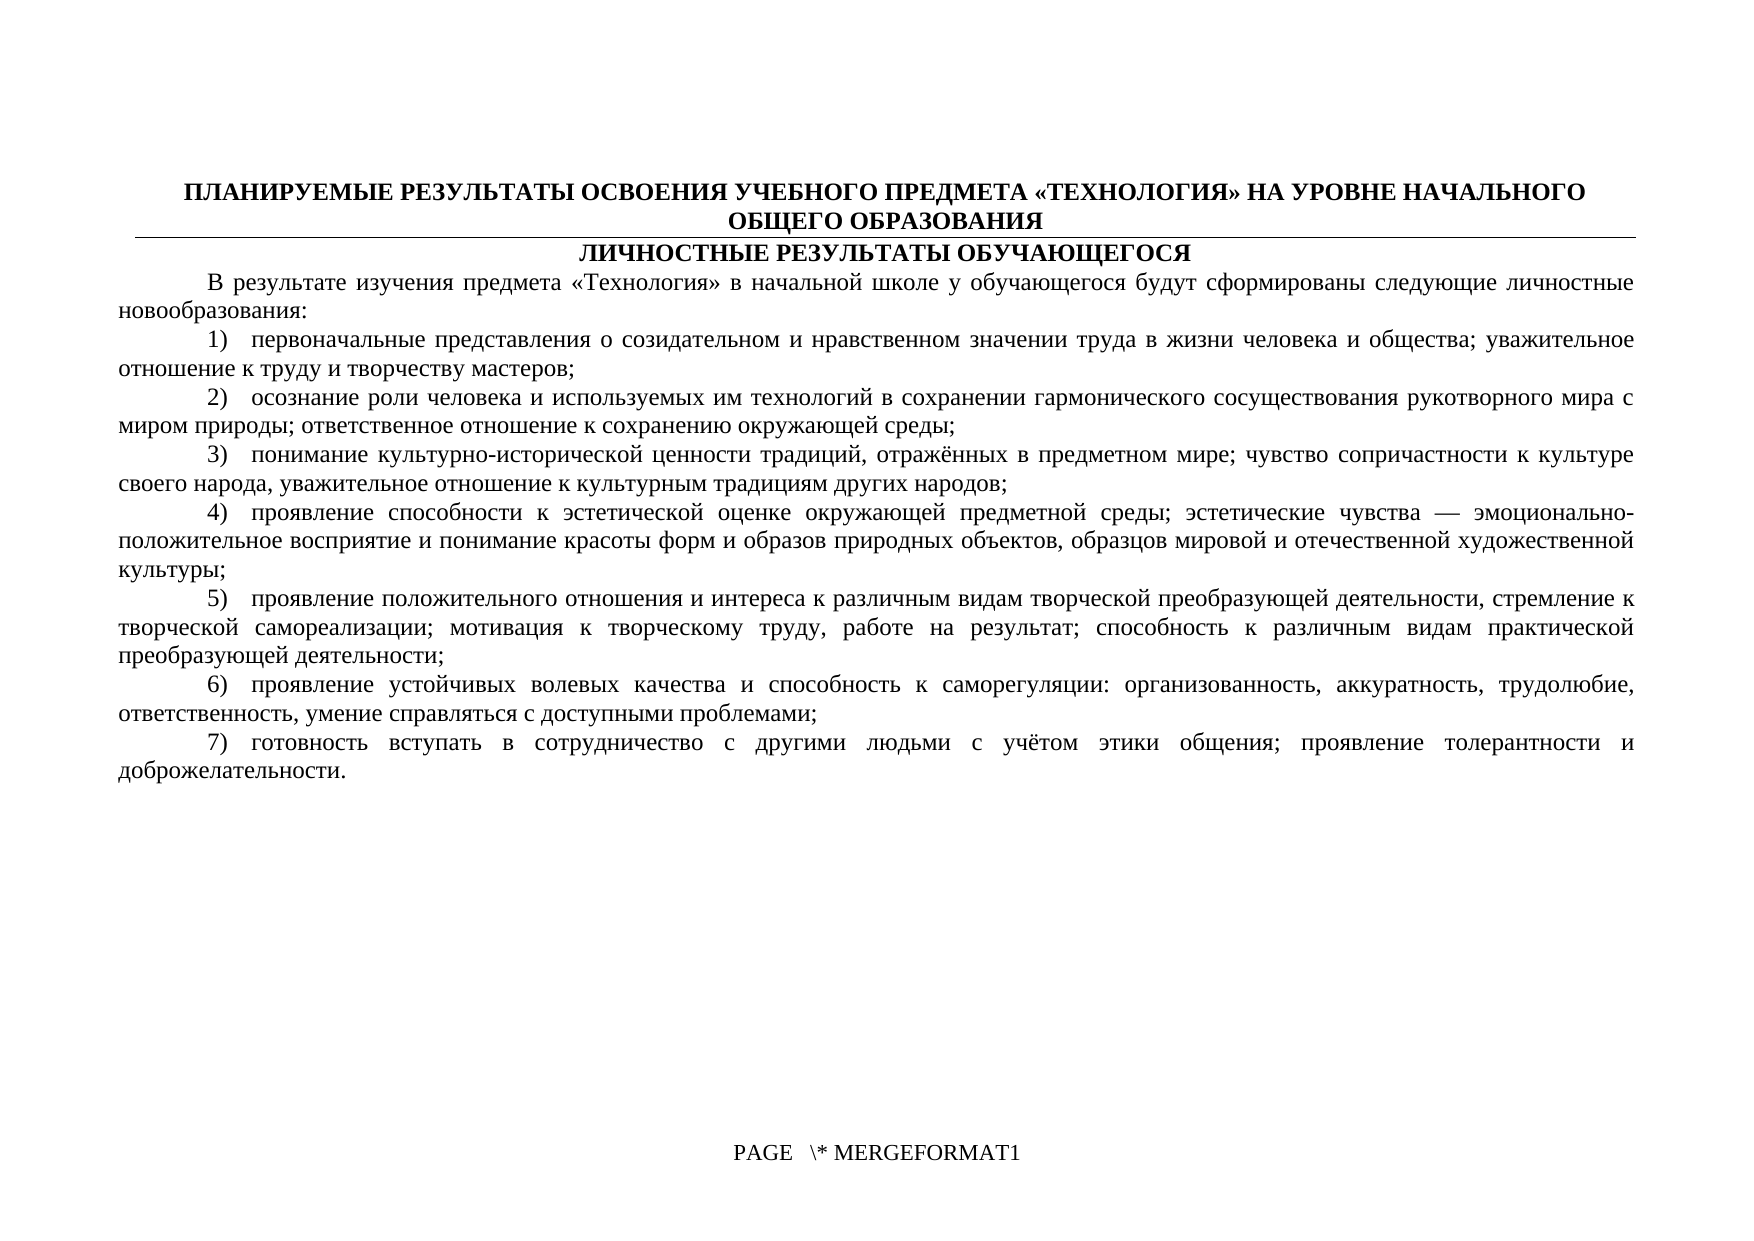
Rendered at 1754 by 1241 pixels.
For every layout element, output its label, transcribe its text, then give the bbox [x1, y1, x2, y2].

subtitle ЛИЧНОСТНЫЕ РЕЗУЛЬТАТЫ ОБУЧАЮЩЕГОСЯ [134, 238, 1636, 267]
list готовность вступать в сотрудничество с другими людьми с учётом этики общения; проявление толерантности и доброжелательности. [118, 727, 1636, 784]
list осознание роли человека и используемых им технологий в сохранении гармонического сосуществования рукотворного мира с миром природы; ответственное отношение к сохранению окружающей среды; [118, 382, 1636, 439]
subtitle ПЛАНИРУЕМЫЕ РЕЗУЛЬТАТЫ ОСВОЕНИЯ УЧЕБНОГО ПРЕДМЕТА «ТЕХНОЛОГИЯ» НА УРОВНЕ НАЧАЛЬНОГО ОБЩЕГО ОБРАЗОВАНИЯ [134, 177, 1636, 238]
text В результате изучения предмета «Технология» в начальной школе у обучающегося будут сформированы следующие личностные новообразования: [118, 267, 1636, 324]
list понимание культурно-исторической ценности традиций, отражённых в предметном мире; чувство сопричастности к культуре своего народа, уважительное отношение к культурным традициям других народов; [118, 439, 1636, 497]
list проявление способности к эстетической оценке окружающей предметной среды; эстетические чувства — эмоционально-положительное восприятие и понимание красоты форм и образов природных объектов, образцов мировой и отечественной художественной культуры; [118, 497, 1636, 583]
list первоначальные представления о созидательном и нравственном значении труда в жизни человека и общества; уважительное отношение к труду и творчеству мастеров; [118, 324, 1636, 382]
list проявление положительного отношения и интереса к различным видам творческой преобразующей деятельности, стремление к творческой самореализации; мотивация к творческому труду, работе на результат; способность к различным видам практической преобразующей деятельности; [118, 583, 1636, 669]
list проявление устойчивых волевых качества и способность к саморегуляции: организованность, аккуратность, трудолюбие, ответственность, умение справляться с доступными проблемами; [118, 669, 1636, 727]
